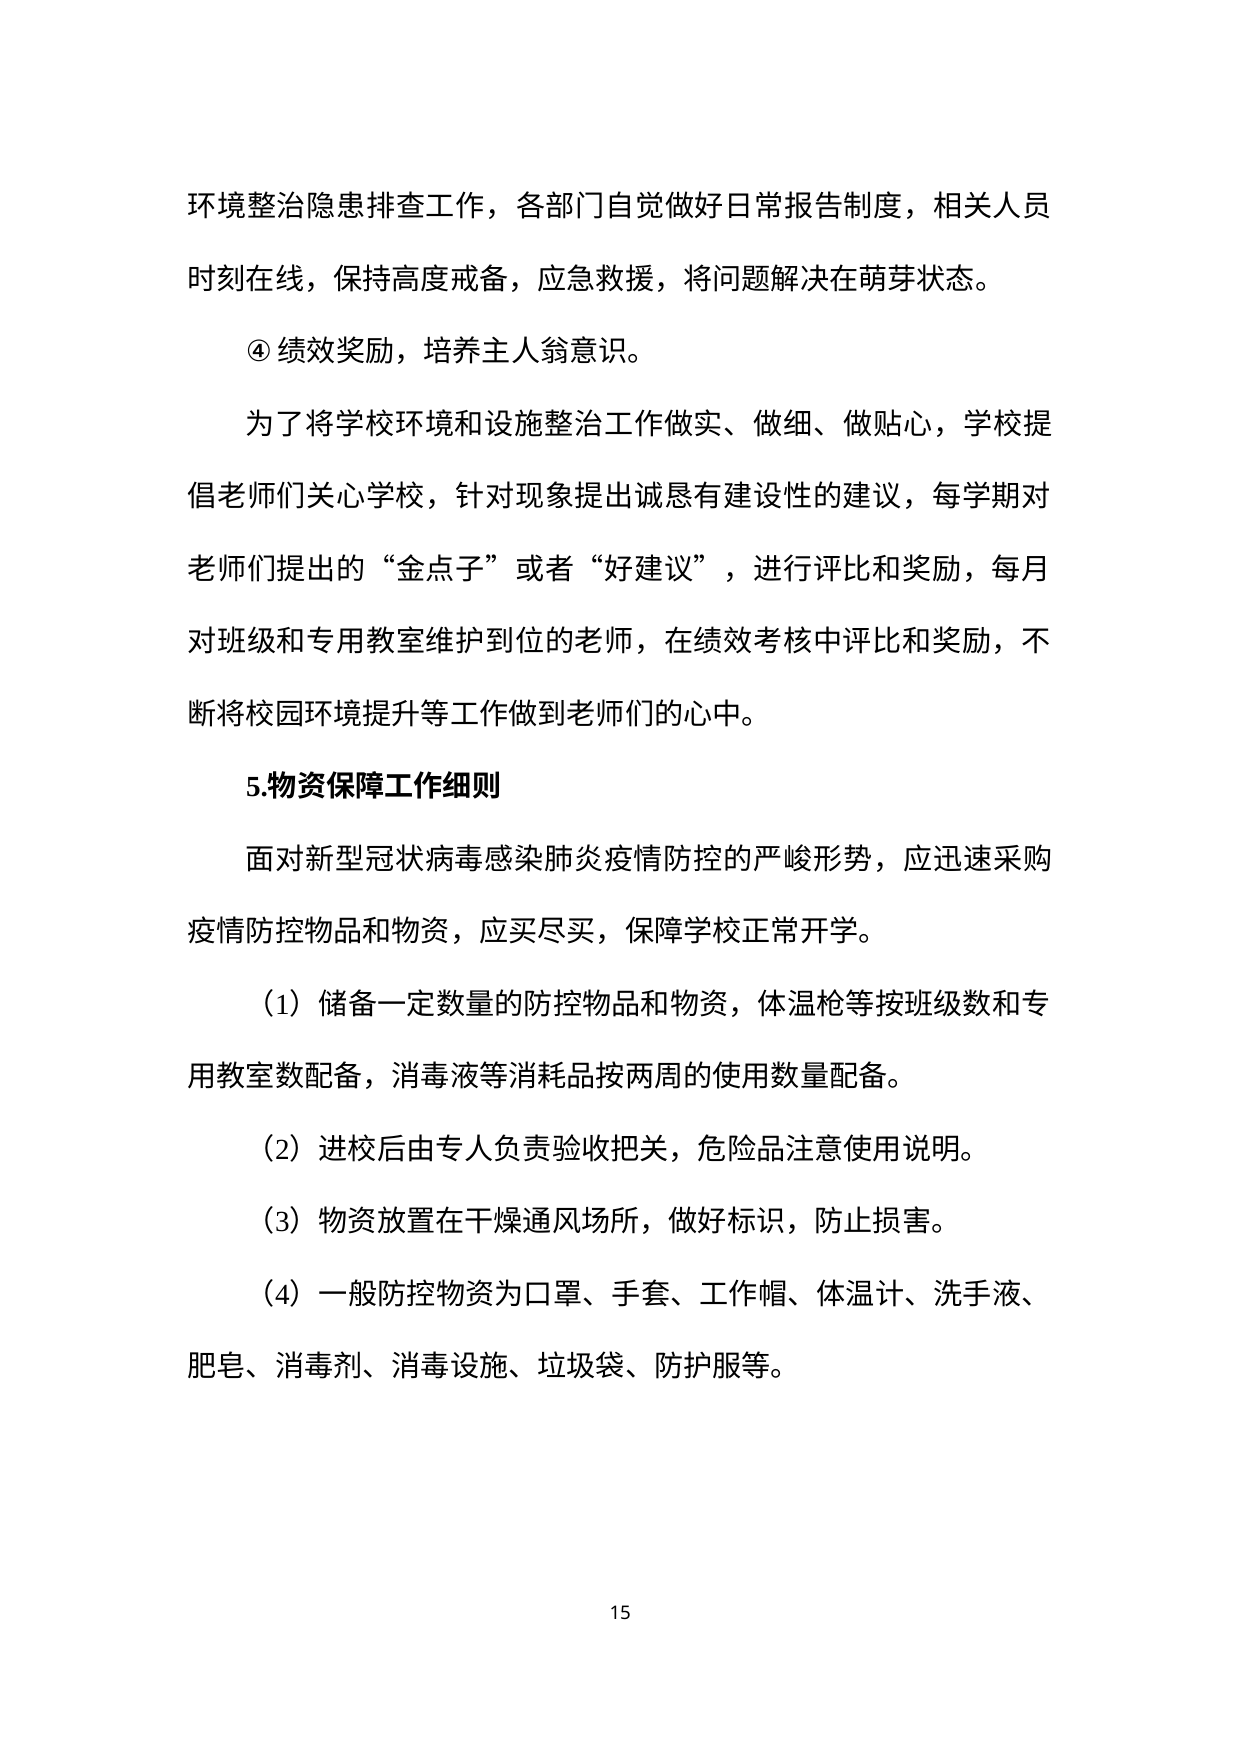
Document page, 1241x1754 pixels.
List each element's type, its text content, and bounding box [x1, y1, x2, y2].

text （1）储备一定数量的防控物品和物资，体温枪等按班级数和专用教室数配备，消毒液等消耗品按两周的使用数量配备。 [187, 965, 1053, 1110]
text 面对新型冠状病毒感染肺炎疫情防控的严峻形势，应迅速采购疫情防控物品和物资，应买尽买，保障学校正常开学。 [187, 820, 1053, 965]
text （3）物资放置在干燥通风场所，做好标识，防止损害。 [187, 1183, 1053, 1255]
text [187, 168, 1053, 313]
text （4）一般防控物资为口罩、手套、工作帽、体温计、洗手液、肥皂、消毒剂、消毒设施、垃圾袋、防护服等。 [187, 1255, 1053, 1400]
text ④绩效奖励，培养主人翁意识。 [187, 313, 1053, 385]
text 5.物资保障工作细则 [187, 748, 1053, 820]
text （2）进校后由专人负责验收把关，危险品注意使用说明。 [187, 1110, 1053, 1183]
text 为了将学校环境和设施整治工作做实、做细、做贴心，学校提倡老师们关心学校，针对现象提出诚恳有建设性的建议，每学期对老师们提出的“金点子”或者“好建议”，进行评比和奖励，每月对班级和专用教室维护到位的老师，在绩效考核中评比和奖励，不断将校园环境提升等工作做到老师们的心中。 [187, 385, 1053, 748]
